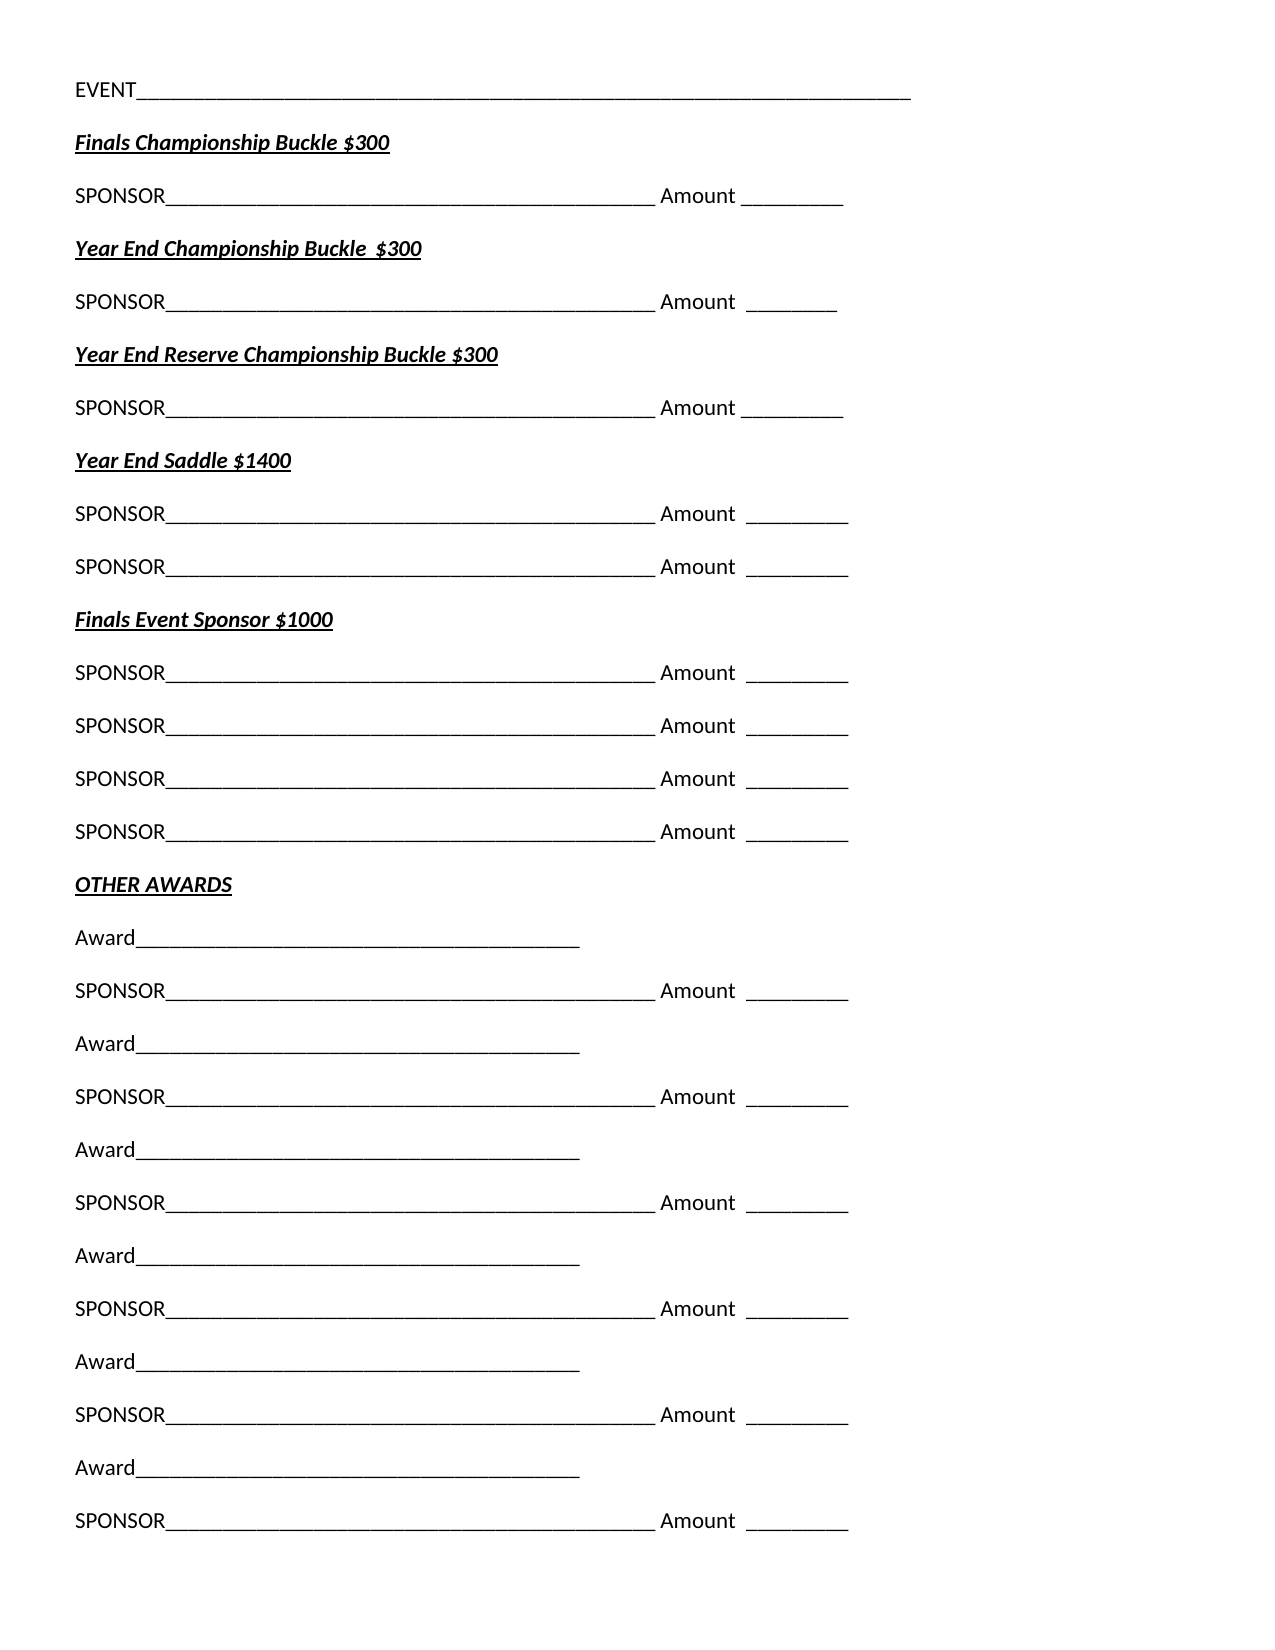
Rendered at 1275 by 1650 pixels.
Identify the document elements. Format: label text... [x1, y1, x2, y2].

text SPONSOR___________________________________________ Amount _________ [75, 711, 1200, 739]
text SPONSOR___________________________________________ Amount _________ [75, 393, 1200, 421]
text Award_______________________________________ [75, 1135, 1200, 1163]
text OTHER AWARDS [75, 870, 1200, 898]
text EVENT____________________________________________________________________ [75, 75, 1200, 103]
text SPONSOR___________________________________________ Amount _________ [75, 764, 1200, 792]
text Year End Saddle $1400 [75, 446, 1200, 474]
text Year End Reserve Championship Buckle $300 [75, 340, 1200, 368]
text SPONSOR___________________________________________ Amount _________ [75, 658, 1200, 686]
text SPONSOR___________________________________________ Amount _________ [75, 552, 1200, 580]
text SPONSOR___________________________________________ Amount _________ [75, 1082, 1200, 1110]
text SPONSOR___________________________________________ Amount _________ [75, 1294, 1200, 1322]
text SPONSOR___________________________________________ Amount ________ [75, 287, 1200, 315]
text Finals Championship Buckle $300 [75, 128, 1200, 156]
text Award_______________________________________ [75, 923, 1200, 951]
text SPONSOR___________________________________________ Amount _________ [75, 976, 1200, 1004]
text SPONSOR___________________________________________ Amount _________ [75, 499, 1200, 527]
text SPONSOR___________________________________________ Amount _________ [75, 1401, 1200, 1428]
text Award_______________________________________ [75, 1347, 1200, 1376]
text SPONSOR___________________________________________ Amount _________ [75, 1188, 1200, 1216]
text Finals Event Sponsor $1000 [75, 605, 1200, 633]
text SPONSOR___________________________________________ Amount _________ [75, 817, 1200, 845]
text Award_______________________________________ [75, 1453, 1200, 1482]
text SPONSOR___________________________________________ Amount _________ [75, 1507, 1200, 1534]
text SPONSOR___________________________________________ Amount _________ [75, 181, 1200, 209]
text Award_______________________________________ [75, 1241, 1200, 1269]
text Award_______________________________________ [75, 1029, 1200, 1057]
text Year End Championship Buckle $300 [75, 234, 1200, 262]
